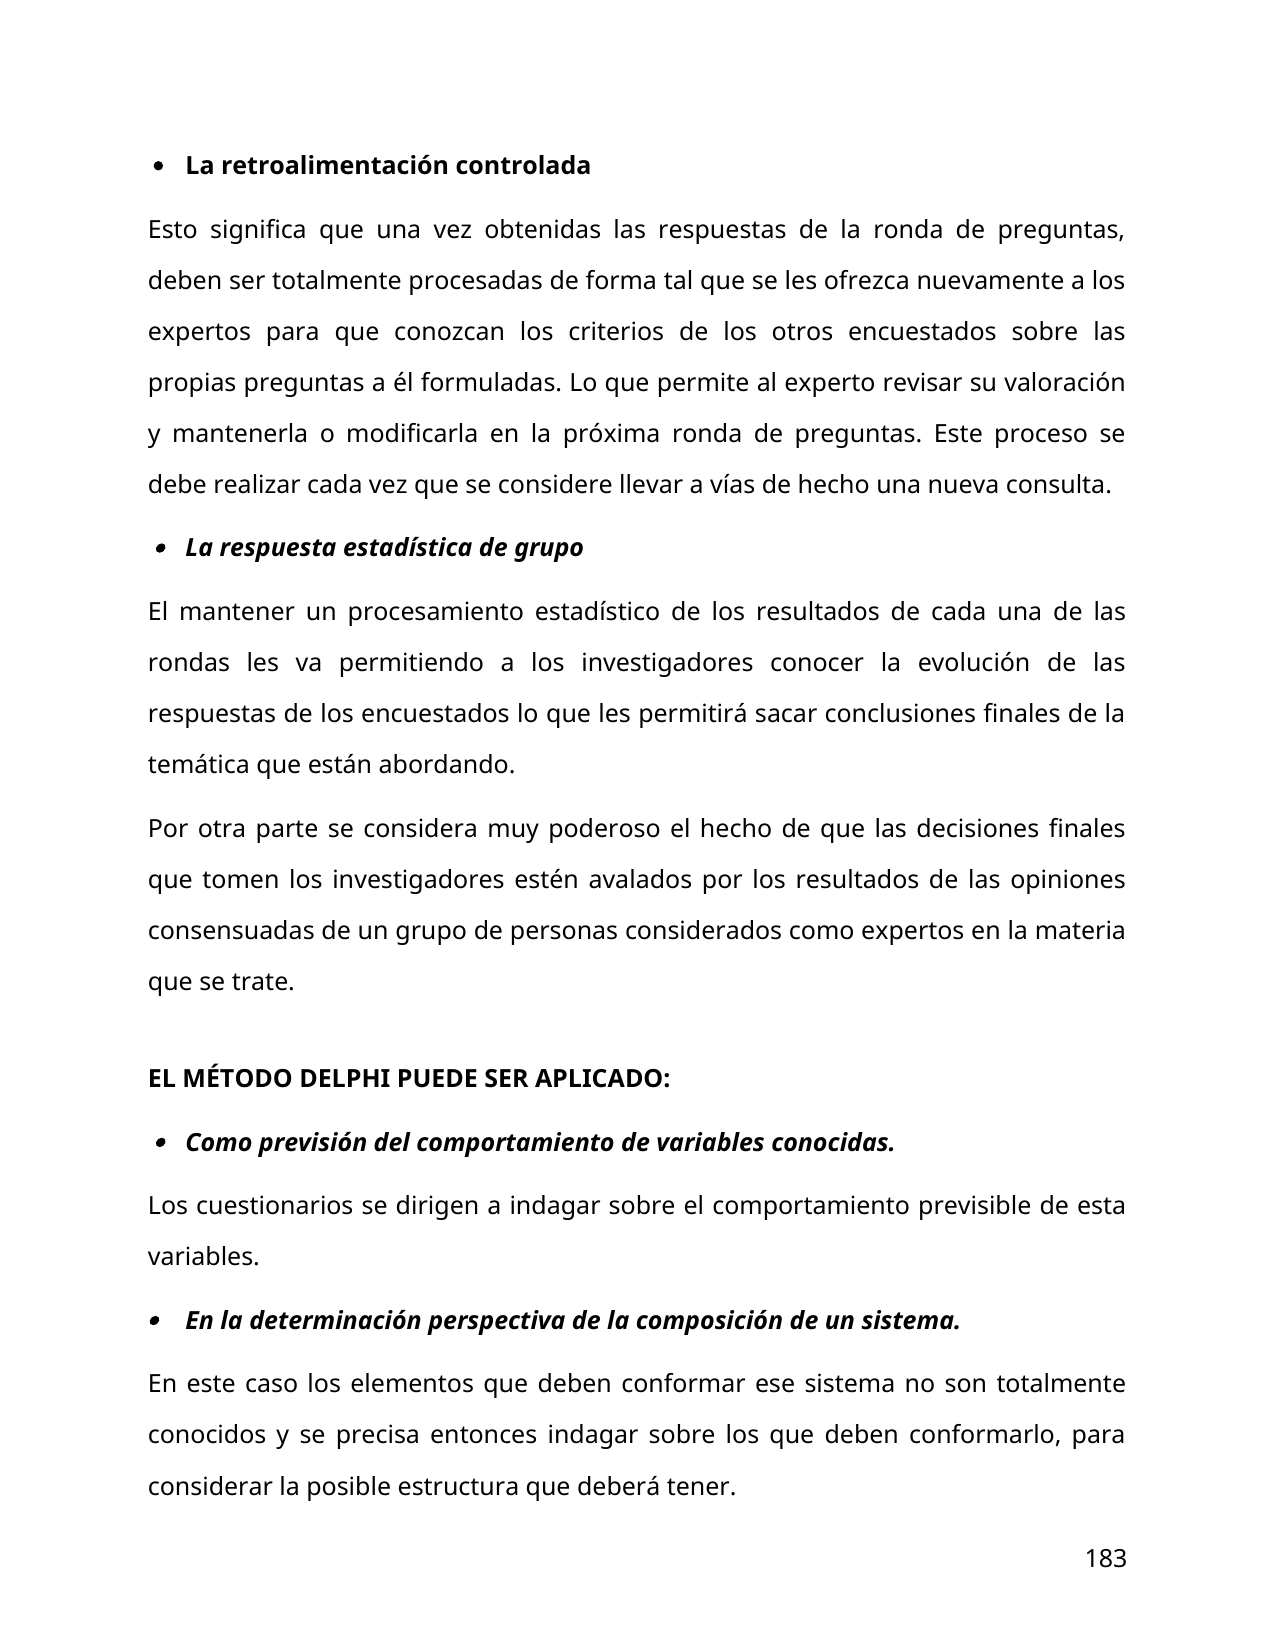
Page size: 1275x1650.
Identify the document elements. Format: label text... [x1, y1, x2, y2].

list La retroalimentación controlada [154, 148, 1127, 182]
text Esto significa que una vez obtenidas las respuestas de la ronda de preguntas, deben ser totalmente procesadas de forma tal que se les ofrezca nuevamente a los expertos para que conozcan los criterios de los otros encuestados sobre las propias preguntas a él formuladas. Lo que permite al experto revisar su valoración y mantenerla o modificarla en la próxima ronda de preguntas. Este proceso se debe realizar cada vez que se considere llevar a vías de hecho una nueva consulta. [148, 211, 1127, 501]
text EL MÉTODO DELPHI PUEDE SER APLICADO: [148, 1061, 1127, 1095]
list En la determinación perspectiva de la composición de un sistema. [148, 1303, 1127, 1337]
text El mantener un procesamiento estadístico de los resultados de cada una de las rondas les va permitiendo a los investigadores conocer la evolución de las respuestas de los encuestados lo que les permitirá sacar conclusiones finales de la temática que están abordando. [148, 593, 1127, 781]
text Los cuestionarios se dirigen a indagar sobre el comportamiento previsible de esta variables. [148, 1188, 1127, 1273]
text En este caso los elementos que deben conformar ese sistema no son totalmente conocidos y se precisa entonces indagar sobre los que deben conformarlo, para considerar la posible estructura que deberá tener. [148, 1366, 1127, 1502]
text Por otra parte se considera muy poderoso el hecho de que las decisiones finales que tomen los investigadores estén avalados por los resultados de las opiniones consensuadas de un grupo de personas considerados como expertos en la materia que se trate. [148, 810, 1127, 997]
list La respuesta estadística de grupo [154, 530, 1127, 564]
list Como previsión del comportamiento de variables conocidas. [154, 1124, 1127, 1158]
